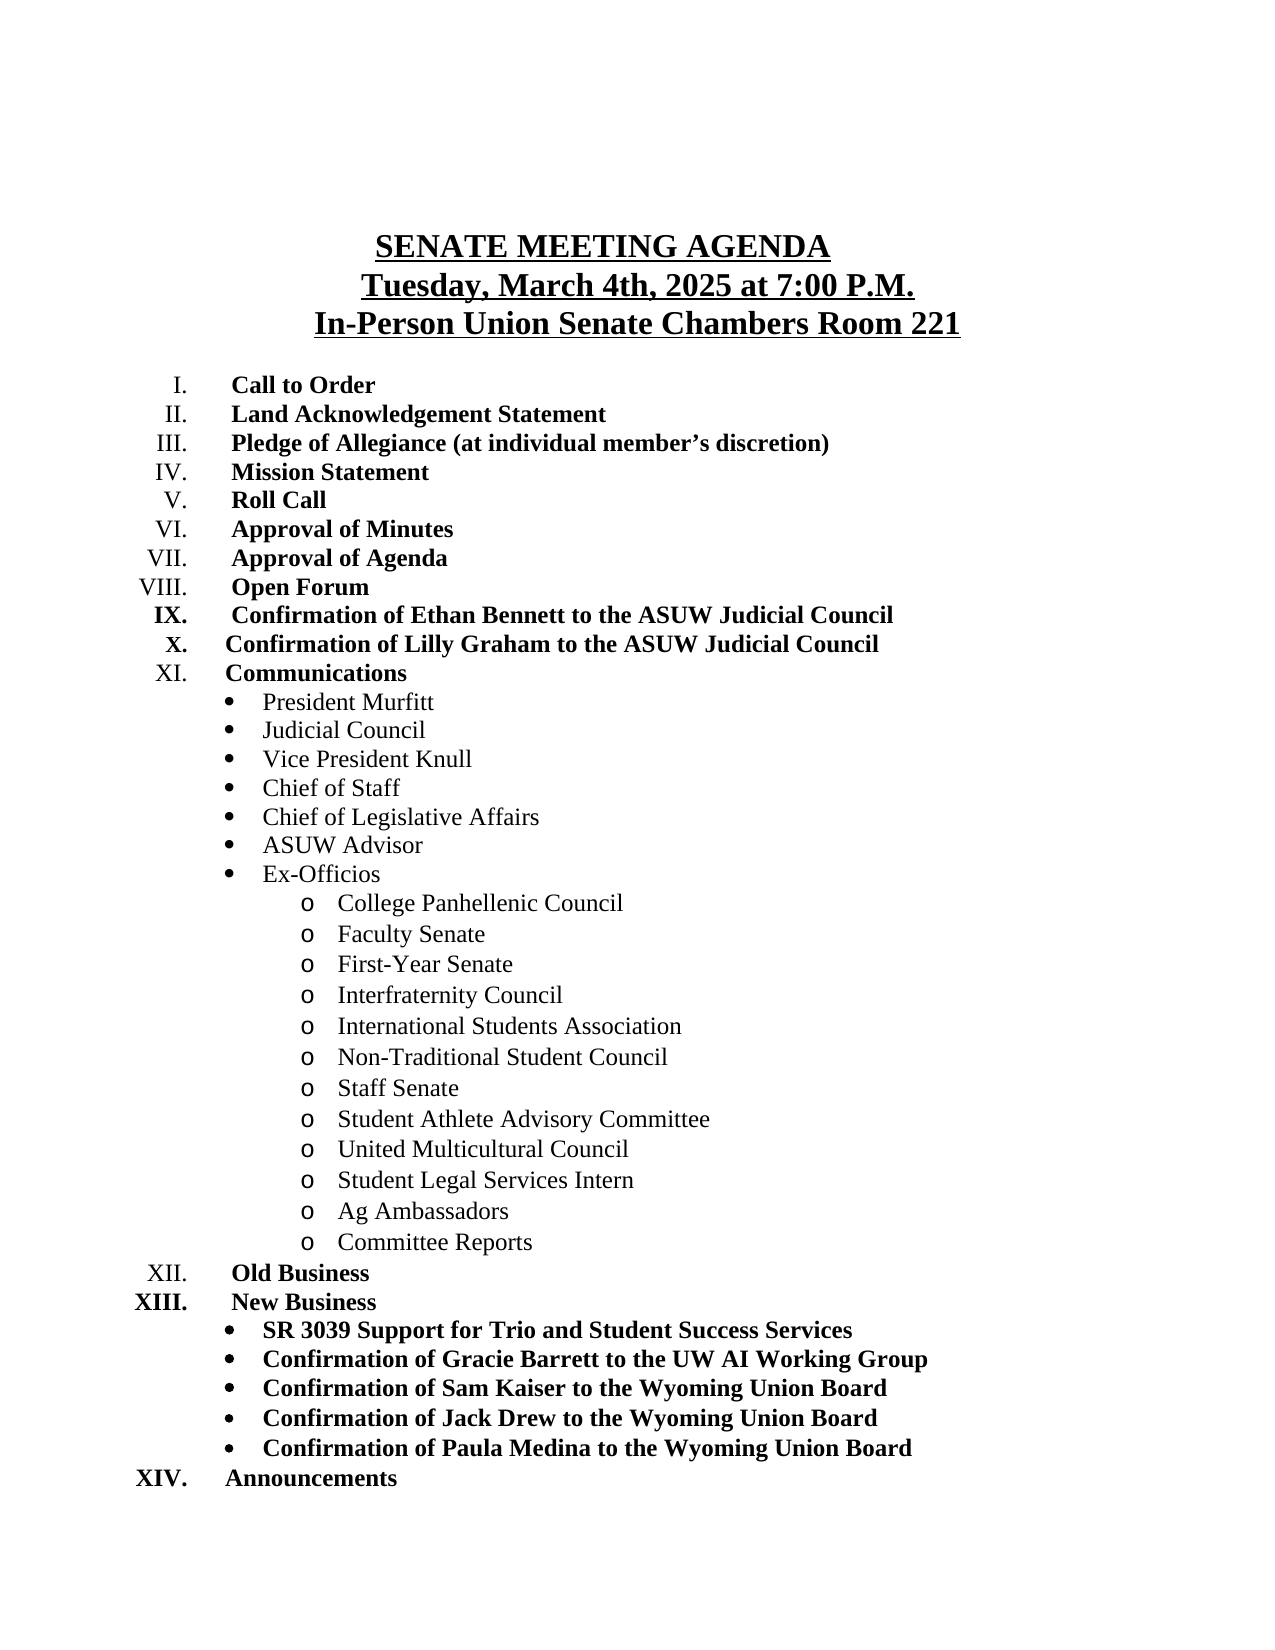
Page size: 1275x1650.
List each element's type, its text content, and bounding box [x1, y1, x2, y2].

text In-Person Union Senate Chambers Room 221 [150, 303, 1125, 342]
list Communications [187, 658, 1125, 687]
list Land Acknowledgement Statement [187, 399, 1125, 428]
list Open Forum [187, 572, 1125, 600]
list First-Year Senate [300, 949, 1125, 980]
list United Multicultural Council [300, 1134, 1125, 1165]
list Confirmation of Ethan Bennett to the ASUW Judicial Council [187, 600, 1125, 629]
list ASUW Advisor [225, 830, 1125, 859]
text Tuesday, March 4th, 2025 at 7:00 P.M. [150, 265, 1125, 303]
list SR 3039 Support for Trio and Student Success Services [225, 1315, 1125, 1344]
list Old Business [187, 1258, 1125, 1287]
list Mission Statement [187, 457, 1125, 485]
list Call to Order [187, 370, 1125, 399]
list Student Legal Services Intern [300, 1165, 1125, 1196]
list Student Athlete Advisory Committee [300, 1104, 1125, 1134]
list Vice President Knull [225, 744, 1125, 773]
list Confirmation of Lilly Graham to the ASUW Judicial Council [187, 629, 1125, 658]
list Committee Reports [300, 1227, 1125, 1258]
list Pledge of Allegiance (at individual member’s discretion) [187, 428, 1125, 457]
list Approval of Minutes [187, 514, 1125, 543]
list Staff Senate [300, 1073, 1125, 1104]
list Faculty Senate [300, 919, 1125, 949]
list Announcements [187, 1463, 1125, 1492]
list Confirmation of Sam Kaiser to the Wyoming Union Board [225, 1373, 1125, 1402]
list New Business [187, 1287, 1125, 1315]
list Ex-Officios [225, 859, 1125, 888]
list Confirmation of Gracie Barrett to the UW AI Working Group [225, 1344, 1125, 1373]
list Approval of Agenda [187, 543, 1125, 572]
list Roll Call [187, 485, 1125, 514]
list Interfraternity Council [300, 980, 1125, 1011]
list Non-Traditional Student Council [300, 1042, 1125, 1073]
list Confirmation of Jack Drew to the Wyoming Union Board [225, 1403, 1125, 1432]
list Chief of Staff [225, 773, 1125, 802]
list International Students Association [300, 1011, 1125, 1042]
list Confirmation of Paula Medina to the Wyoming Union Board [225, 1433, 1125, 1462]
list President Murfitt [225, 687, 1125, 715]
list Chief of Legislative Affairs [225, 802, 1125, 830]
list Ag Ambassadors [300, 1196, 1125, 1227]
list Judicial Council [225, 715, 1125, 744]
list College Panhellenic Council [300, 888, 1125, 919]
text SENATE MEETING AGENDA [375, 227, 1125, 265]
